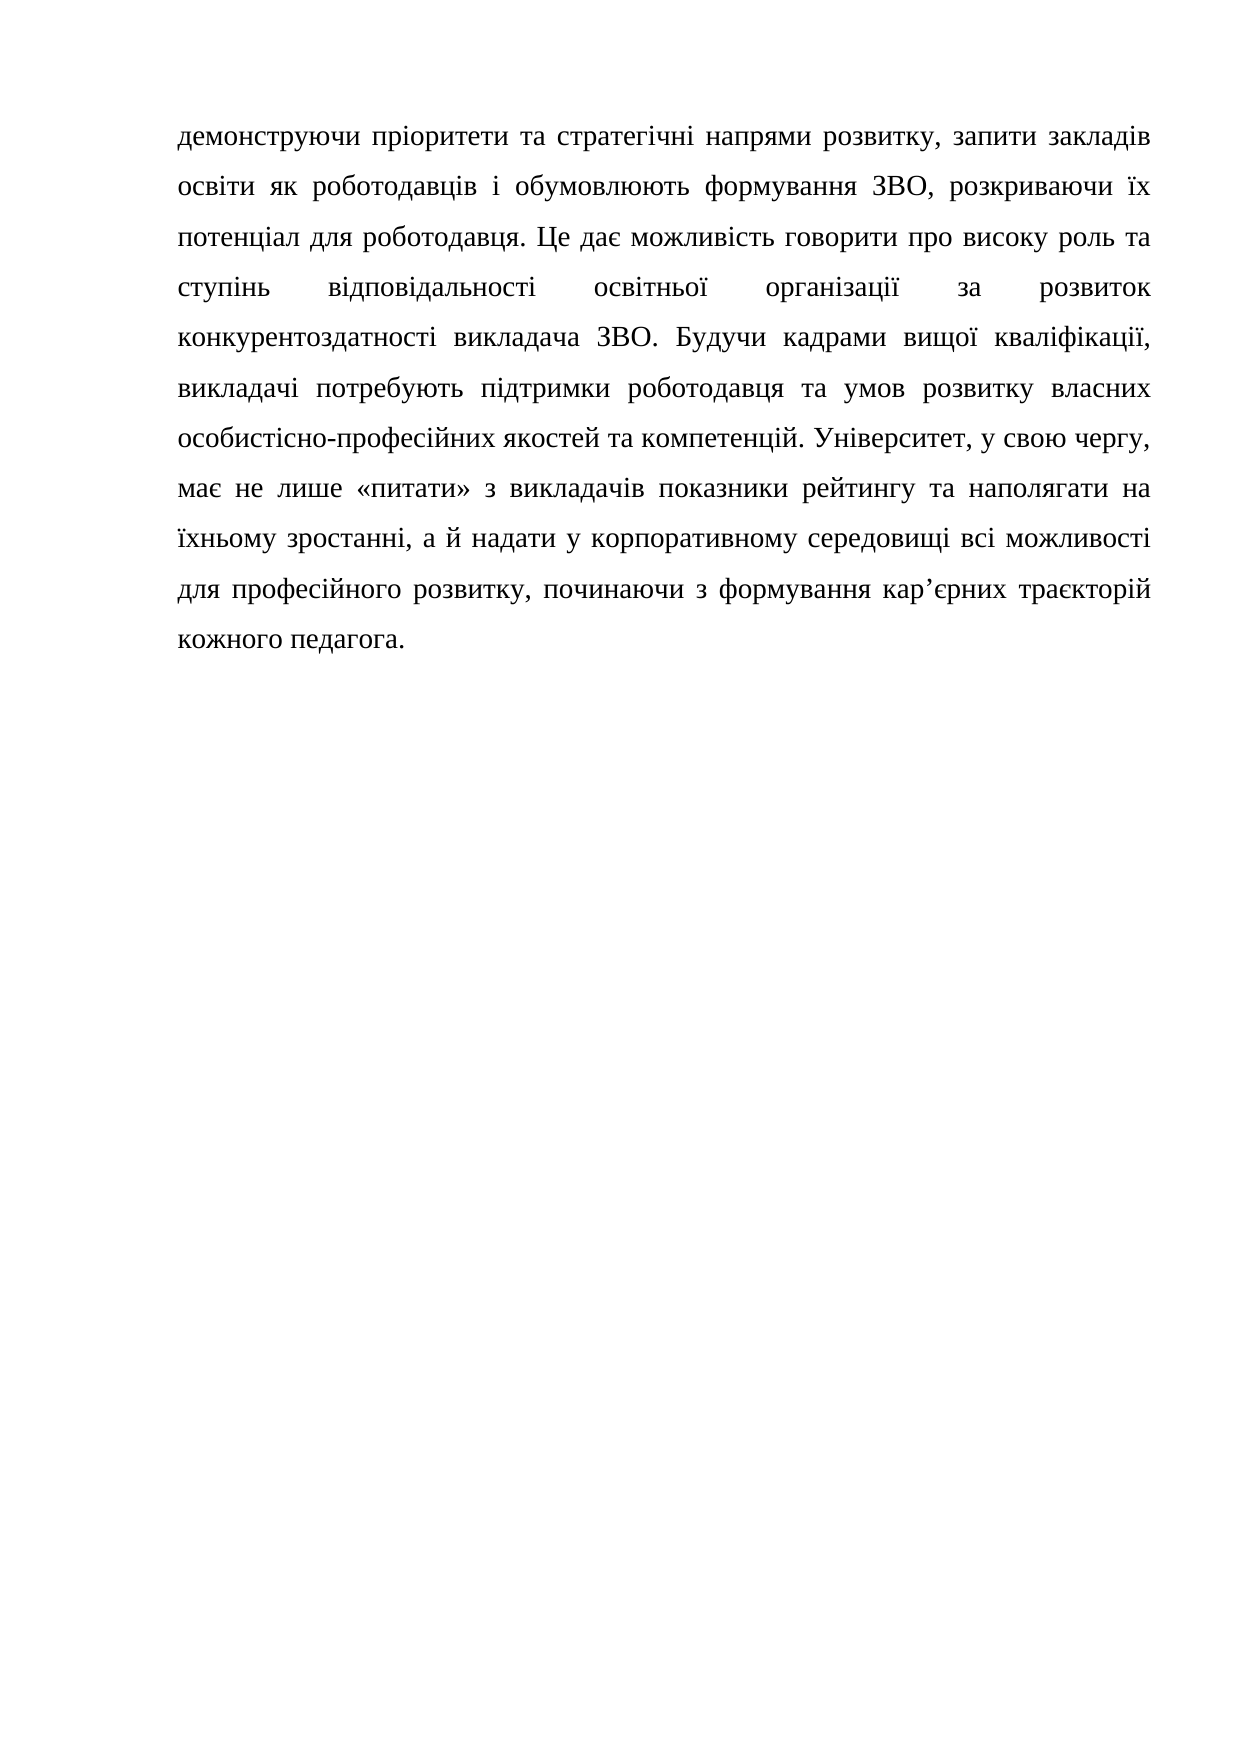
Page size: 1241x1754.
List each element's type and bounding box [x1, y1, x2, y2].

text [177, 118, 1152, 655]
